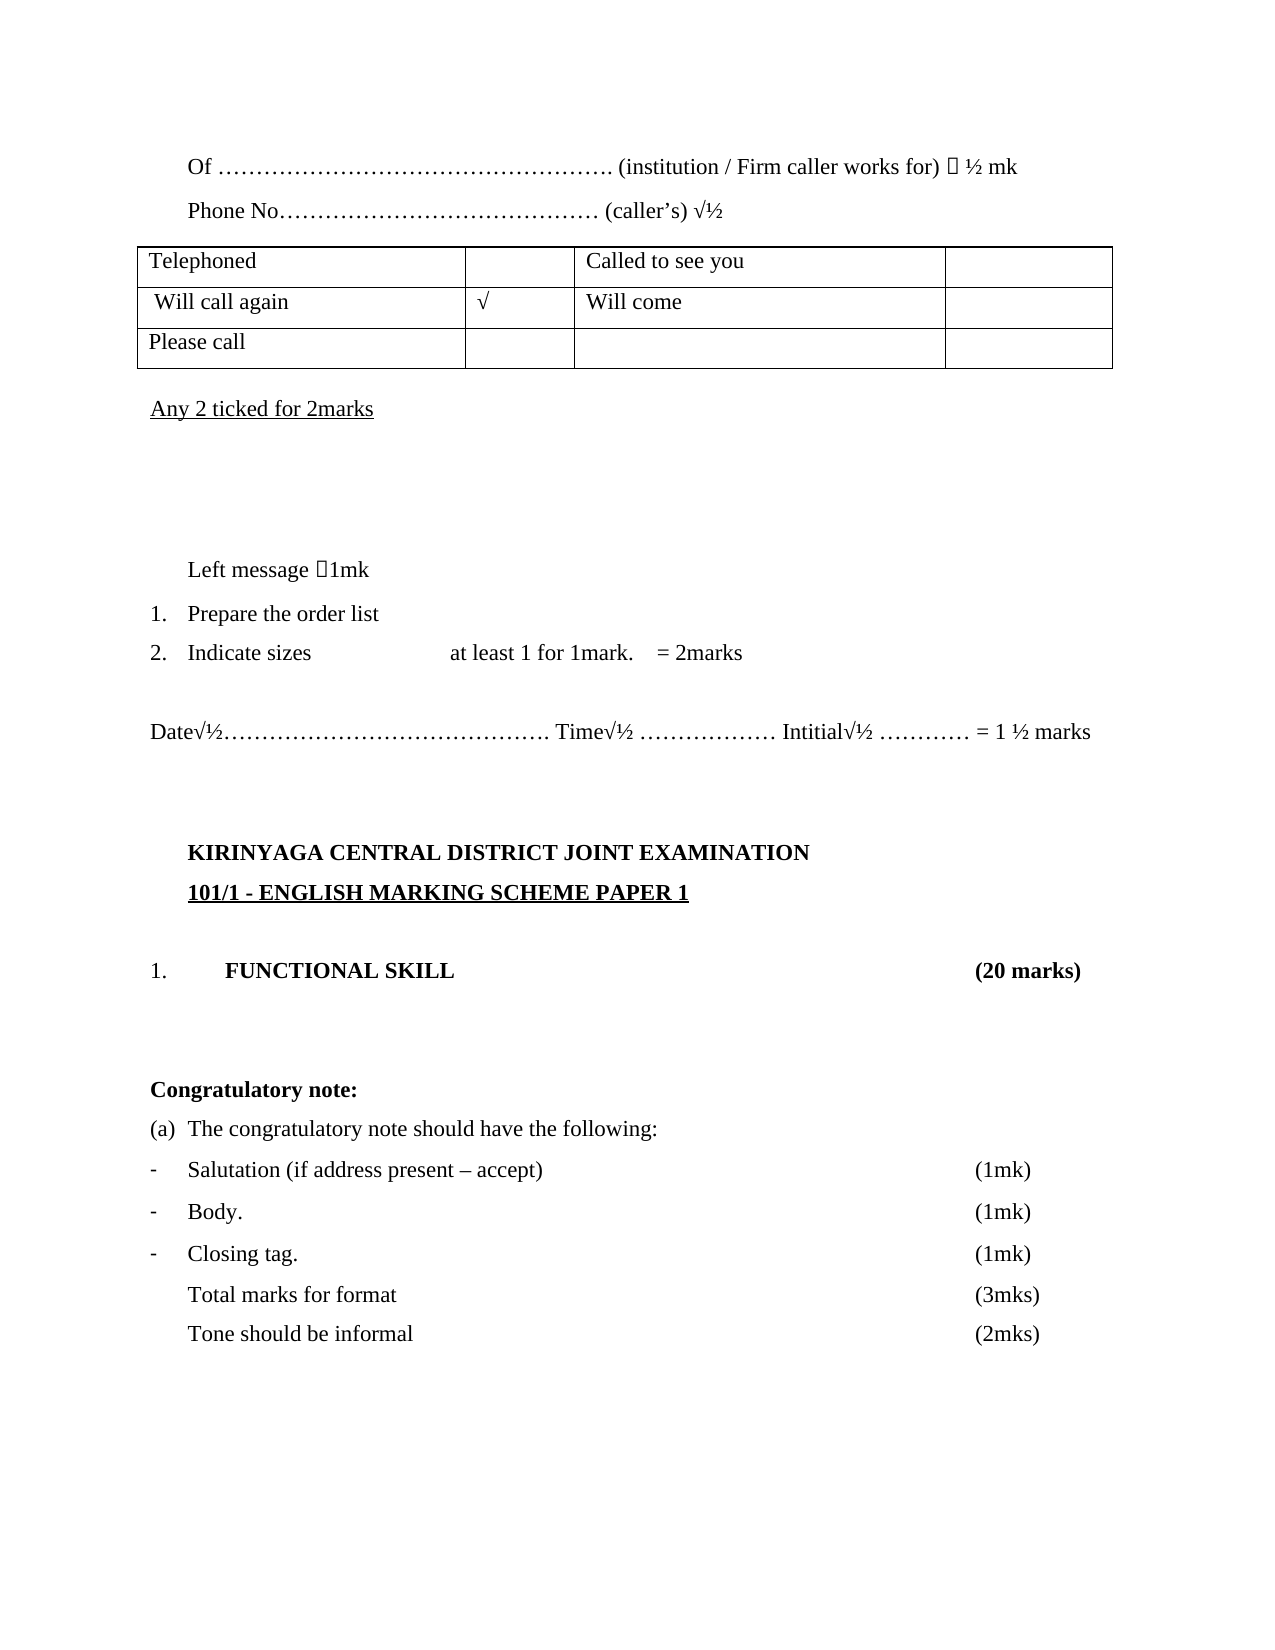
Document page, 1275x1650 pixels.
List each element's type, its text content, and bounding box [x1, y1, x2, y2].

list Closing tag. (1mk) [150, 1239, 1125, 1267]
text Date√½……………………………………. Time√½ ……………… Intitial√½ ………… = 1 ½ marks [150, 718, 1125, 745]
table_cell [575, 329, 945, 368]
text Any 2 ticked for 2marks [150, 236, 1125, 422]
table_header [466, 248, 574, 287]
text Left message 1mk [150, 553, 1125, 584]
list Salutation (if address present – accept) (1mk) [150, 1155, 1125, 1183]
text 101/1 - ENGLISH MARKING SCHEME PAPER 1 [187, 878, 1125, 905]
table_cell Will call again [138, 288, 465, 327]
text (a) The congratulatory note should have the following: [150, 1115, 1125, 1142]
table_cell Will come [575, 288, 945, 327]
table_cell [946, 329, 1112, 368]
text Congratulatory note: [150, 1076, 1125, 1102]
table_header Called to see you [575, 248, 945, 287]
table_header [946, 248, 1112, 287]
text Of ……………………………………………. (institution / Firm caller works for)  ½ mk [150, 150, 1125, 181]
table_cell [466, 329, 574, 368]
text KIRINYAGA CENTRAL DISTRICT JOINT EXAMINATION [187, 839, 1125, 865]
text Tone should be informal (2mks) [150, 1320, 1125, 1347]
text 1. Prepare the order list [150, 600, 1125, 626]
text 2. Indicate sizes at least 1 for 1mark. = 2marks [150, 639, 1125, 666]
table_cell Please call [138, 329, 465, 368]
table_cell √ [466, 288, 574, 327]
table_cell [946, 288, 1112, 327]
text Total marks for format (3mks) [150, 1281, 1125, 1307]
text Phone No…………………………………… (caller’s) √½ [150, 197, 1125, 223]
list Body. (1mk) [150, 1197, 1125, 1225]
text 1. FUNCTIONAL SKILL (20 marks) [150, 957, 1125, 984]
table_header Telephoned [138, 248, 465, 287]
